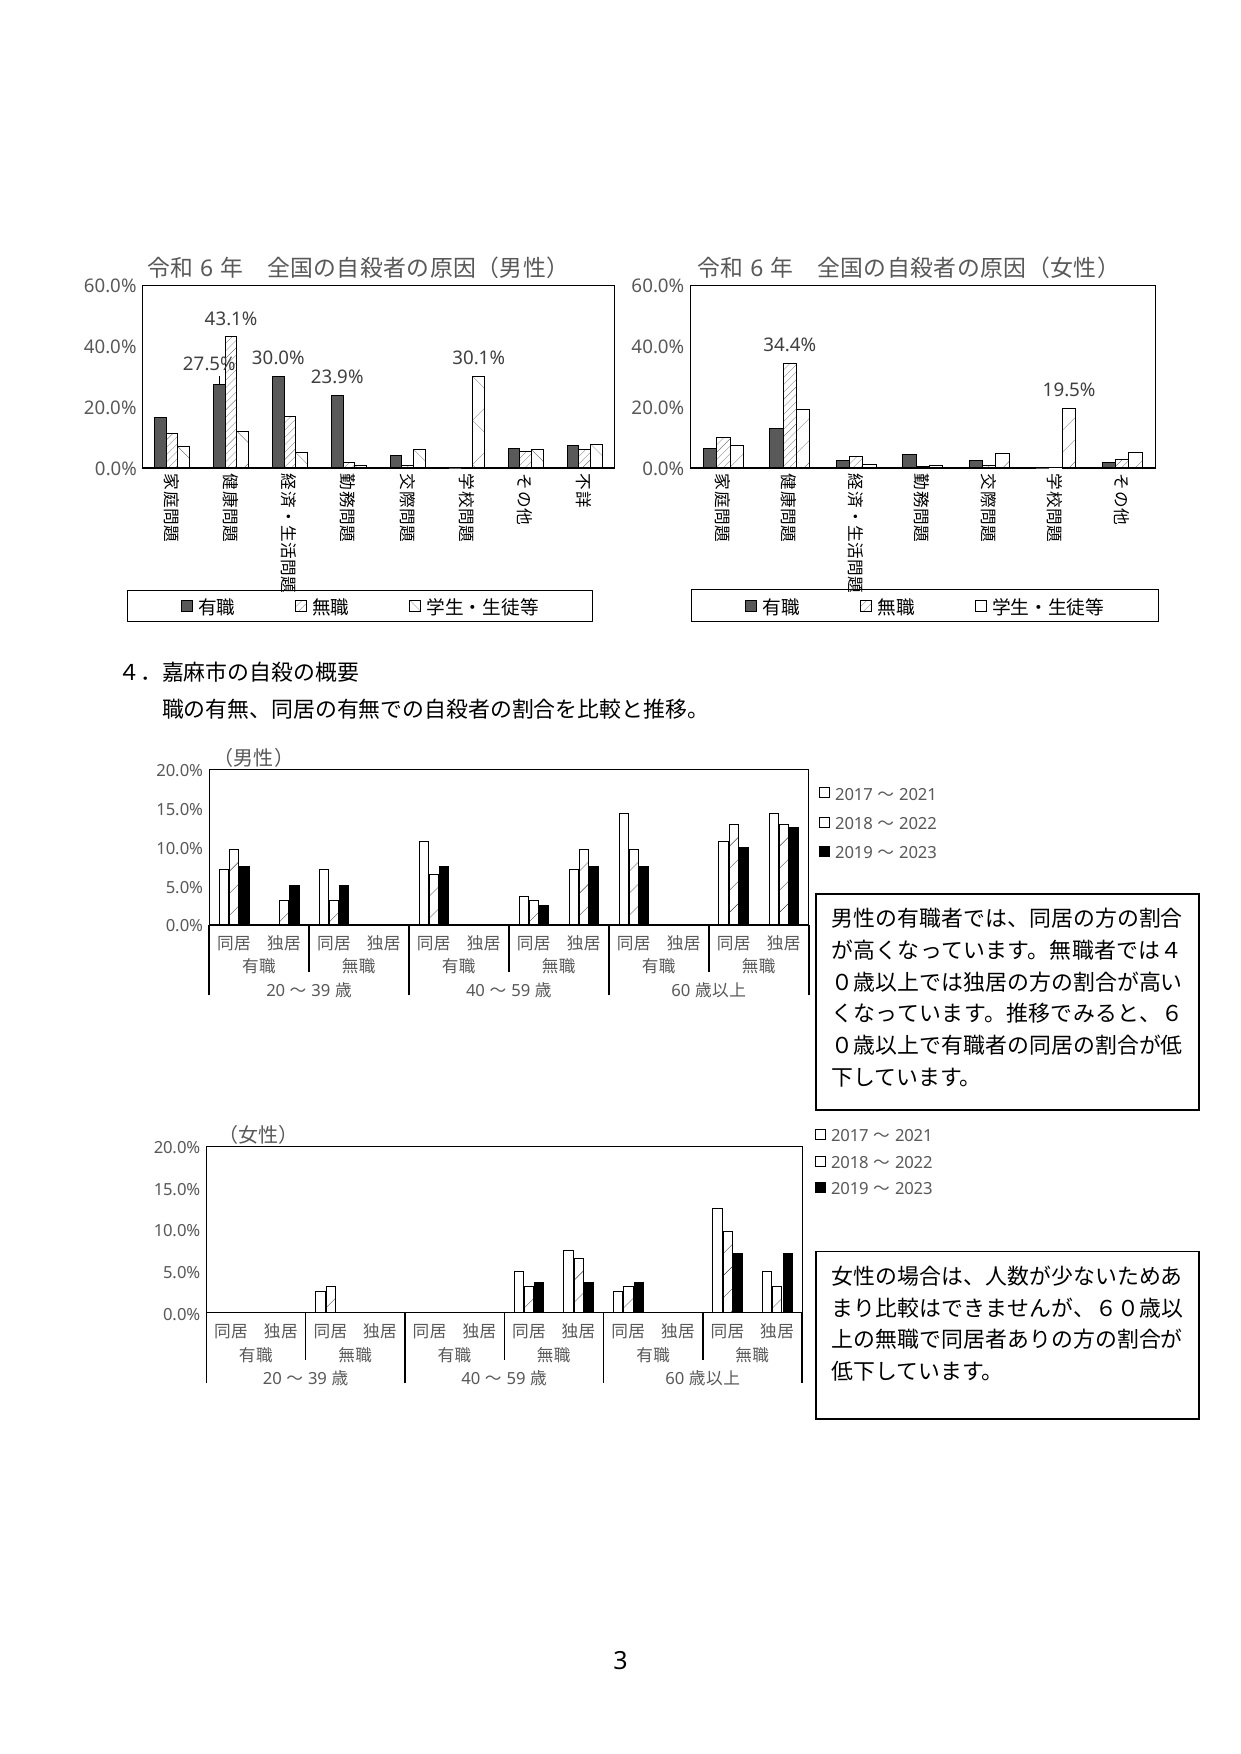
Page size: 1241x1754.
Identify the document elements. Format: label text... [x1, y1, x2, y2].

text ４．嘉麻市の自殺の概要 [118, 652, 1122, 689]
text 職の有無、同居の有無での自殺者の割合を比較と推移。 [118, 689, 1122, 727]
